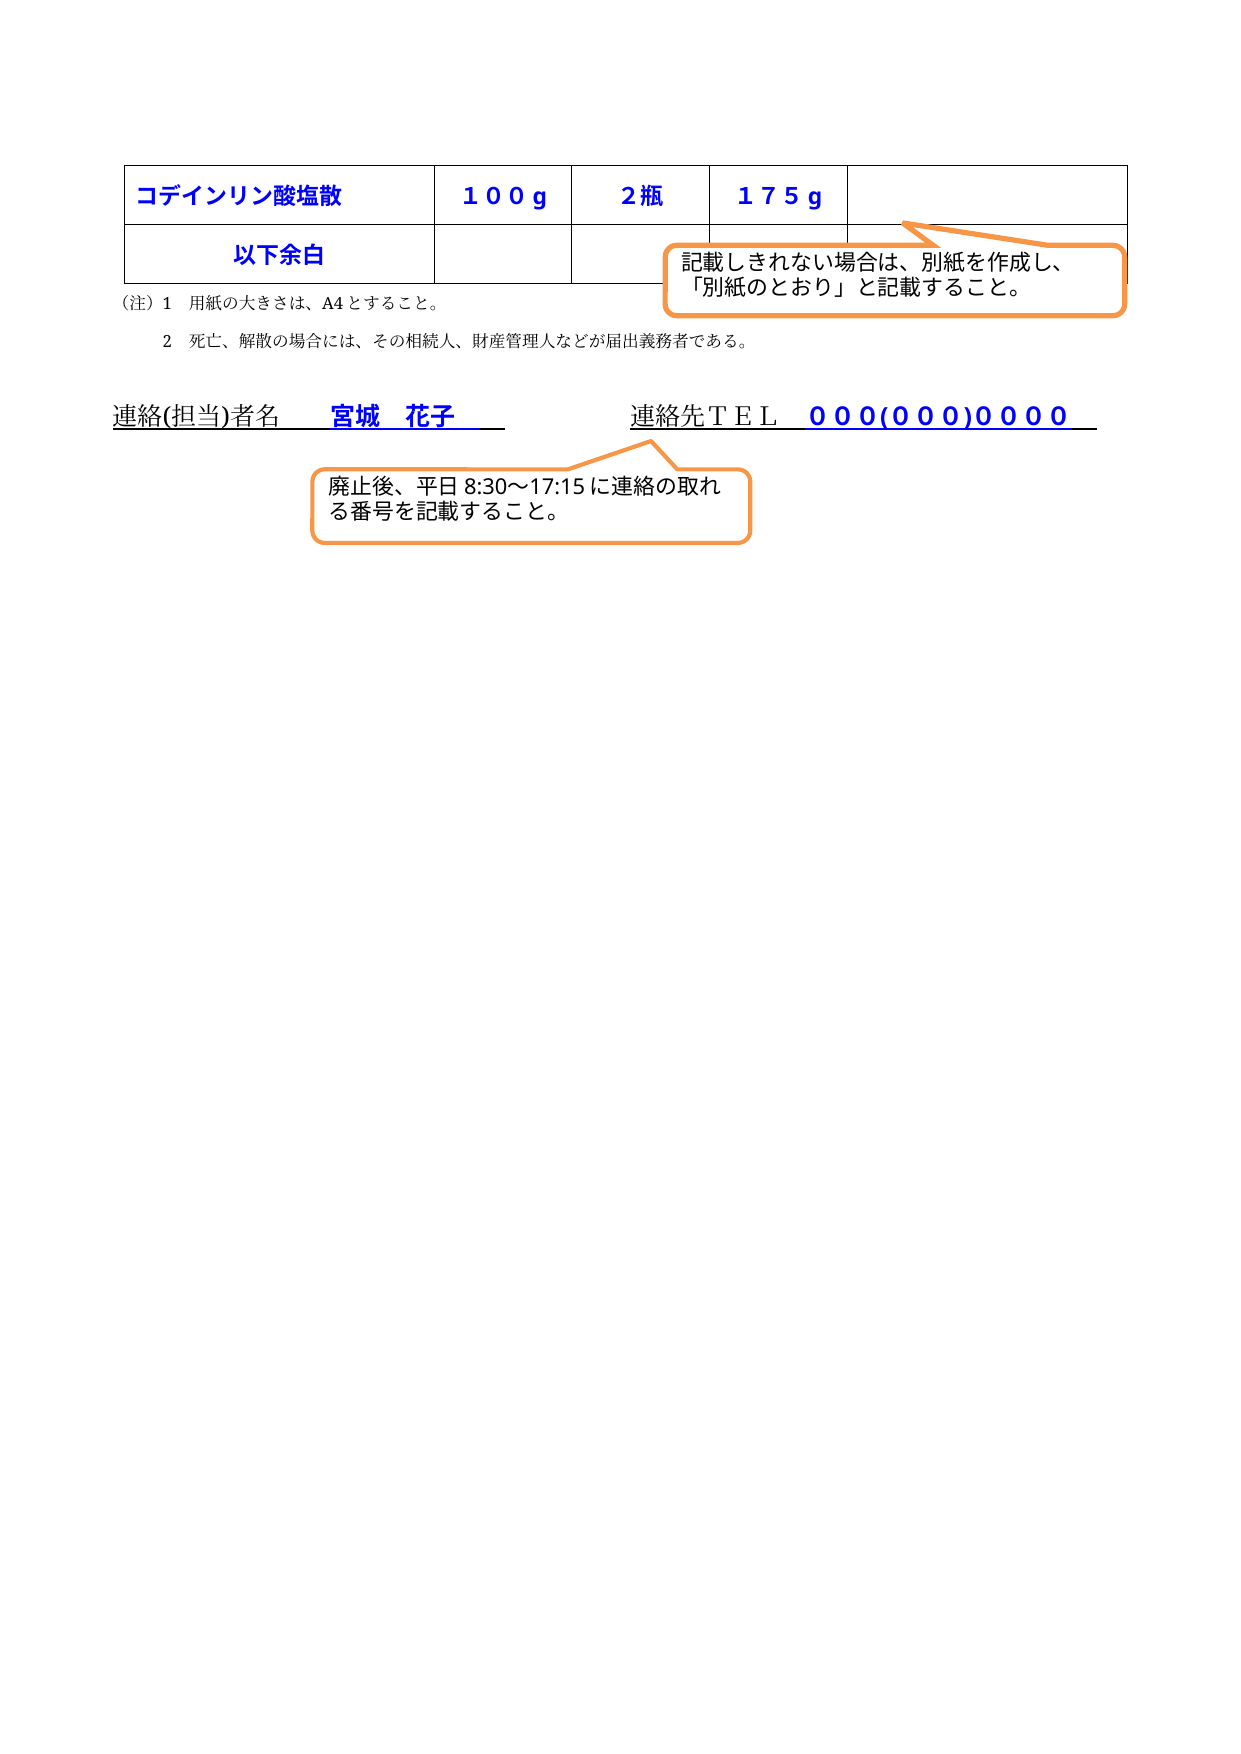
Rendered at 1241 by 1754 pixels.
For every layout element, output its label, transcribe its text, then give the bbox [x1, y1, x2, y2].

text 連絡(担当)者名 宮城 花子 連絡先ＴＥＬ ０００(０００)００００ [112, 396, 1128, 434]
table_cell １００g [435, 166, 571, 223]
table_cell [848, 166, 1127, 223]
table_cell [572, 225, 709, 283]
table_cell [940, 225, 1127, 251]
table_cell [710, 225, 847, 242]
table_cell 以下余白 [125, 225, 434, 283]
table_cell コデインリン酸塩散 [125, 166, 434, 223]
text 2 死亡、解散の場合には、その相続人、財産管理人などが届出義務者である。 [112, 321, 1128, 359]
table_cell [435, 225, 571, 283]
text （注）1 用紙の大きさは、A4とすること。 [112, 284, 1128, 321]
table_cell ２瓶 [572, 166, 709, 223]
table_cell １７５g [710, 166, 847, 223]
table_cell [848, 225, 922, 242]
